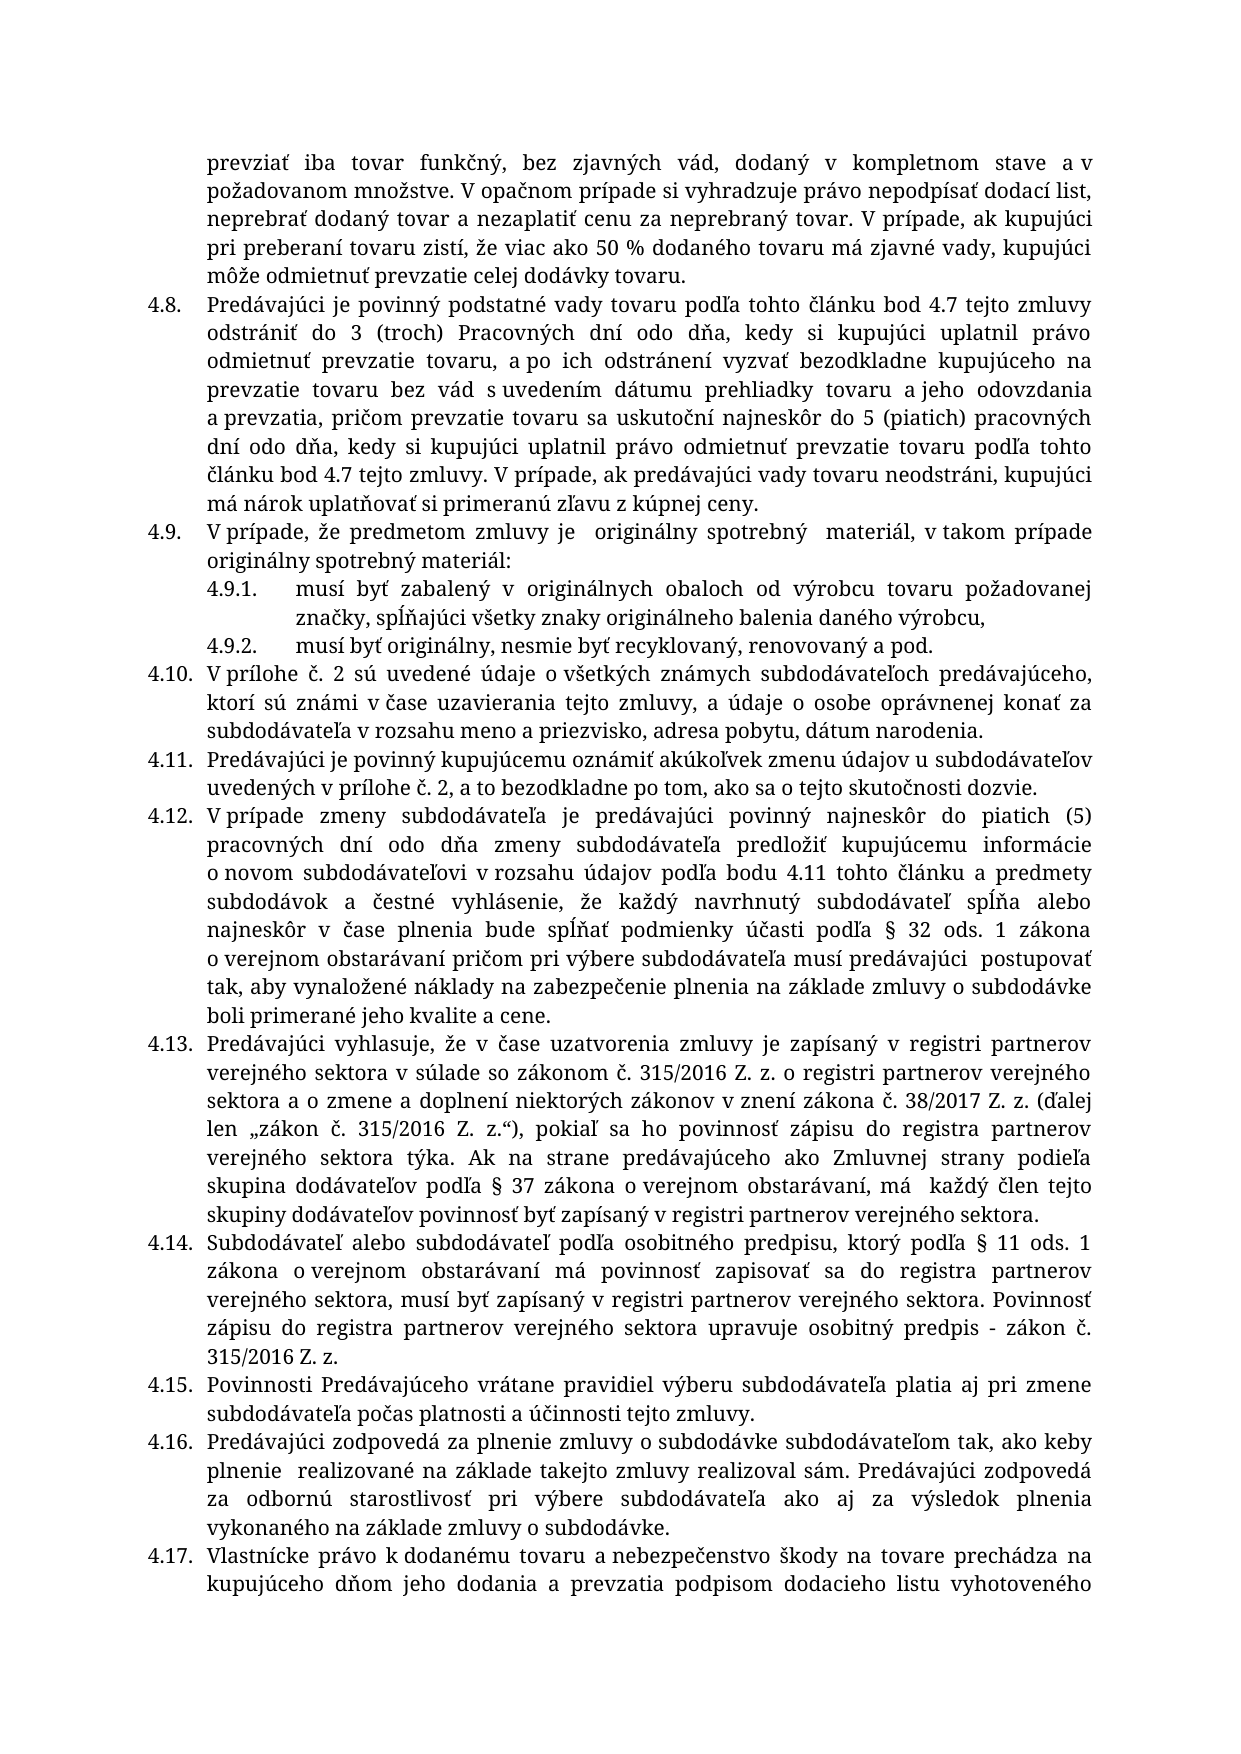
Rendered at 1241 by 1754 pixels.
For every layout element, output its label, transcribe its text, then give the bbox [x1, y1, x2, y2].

list Predávajúci vyhlasuje, že v čase uzatvorenia zmluvy je zapísaný v registri partnerov verejného sektora v súlade so zákonom č. 315/2016 Z. z. o registri partnerov verejného sektora a o zmene a doplnení niektorých zákonov v znení zákona č. 38/2017 Z. z. (ďalej len „zákon č. 315/2016 Z. z.“), pokiaľ sa ho povinnosť zápisu do registra partnerov verejného sektora týka. Ak na strane predávajúceho ako Zmluvnej strany podieľa skupina dodávateľov podľa § 37 zákona o verejnom obstarávaní, má každý člen tejto skupiny dodávateľov povinnosť byť zapísaný v registri partnerov verejného sektora. [148, 1029, 1093, 1228]
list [148, 1541, 1093, 1598]
list musí byť zabalený v originálnych obaloch od výrobcu tovaru požadovanej značky, spĺňajúci všetky znaky originálneho balenia daného výrobcu, [207, 574, 1093, 631]
list V prípade zmeny subdodávateľa je predávajúci povinný najneskôr do piatich (5) pracovných dní odo dňa zmeny subdodávateľa predložiť kupujúcemu informácie o novom subdodávateľovi v rozsahu údajov podľa bodu 4.11 tohto článku a predmety subdodávok a čestné vyhlásenie, že každý navrhnutý subdodávateľ spĺňa alebo najneskôr v čase plnenia bude spĺňať podmienky účasti podľa § 32 ods. 1 zákona o verejnom obstarávaní pričom pri výbere subdodávateľa musí predávajúci postupovať tak, aby vynaložené náklady na zabezpečenie plnenia na základe zmluvy o subdodávke boli primerané jeho kvalite a cene. [148, 802, 1093, 1029]
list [148, 148, 1093, 290]
list Predávajúci zodpovedá za plnenie zmluvy o subdodávke subdodávateľom tak, ako keby plnenie realizované na základe takejto zmluvy realizoval sám. Predávajúci zodpovedá za odbornú starostlivosť pri výbere subdodávateľa ako aj za výsledok plnenia vykonaného na základe zmluvy o subdodávke. [148, 1427, 1093, 1541]
list Predávajúci je povinný kupujúcemu oznámiť akúkoľvek zmenu údajov u subdodávateľov uvedených v prílohe č. 2, a to bezodkladne po tom, ako sa o tejto skutočnosti dozvie. [148, 745, 1093, 802]
list Subdodávateľ alebo subdodávateľ podľa osobitného predpisu, ktorý podľa § 11 ods. 1 zákona o verejnom obstarávaní má povinnosť zapisovať sa do registra partnerov verejného sektora, musí byť zapísaný v registri partnerov verejného sektora. Povinnosť zápisu do registra partnerov verejného sektora upravuje osobitný predpis - zákon č. 315/2016 Z. z. [148, 1228, 1093, 1370]
list Povinnosti Predávajúceho vrátane pravidiel výberu subdodávateľa platia aj pri zmene subdodávateľa počas platnosti a účinnosti tejto zmluvy. [148, 1370, 1093, 1427]
list V prílohe č. 2 sú uvedené údaje o všetkých známych subdodávateľoch predávajúceho, ktorí sú známi v čase uzavierania tejto zmluvy, a údaje o osobe oprávnenej konať za subdodávateľa v rozsahu meno a priezvisko, adresa pobytu, dátum narodenia. [148, 659, 1093, 745]
list musí byť originálny, nesmie byť recyklovaný, renovovaný a pod. [207, 631, 1093, 659]
list V prípade, že predmetom zmluvy je originálny spotrebný materiál, v takom prípade originálny spotrebný materiál: [148, 517, 1093, 574]
list Predávajúci je povinný podstatné vady tovaru podľa tohto článku bod 4.7 tejto zmluvy odstrániť do 3 (troch) Pracovných dní odo dňa, kedy si kupujúci uplatnil právo odmietnuť prevzatie tovaru, a po ich odstránení vyzvať bezodkladne kupujúceho na prevzatie tovaru bez vád s uvedením dátumu prehliadky tovaru a jeho odovzdania a prevzatia, pričom prevzatie tovaru sa uskutoční najneskôr do 5 (piatich) pracovných dní odo dňa, kedy si kupujúci uplatnil právo odmietnuť prevzatie tovaru podľa tohto článku bod 4.7 tejto zmluvy. V prípade, ak predávajúci vady tovaru neodstráni, kupujúci má nárok uplatňovať si primeranú zľavu z kúpnej ceny. [148, 290, 1093, 517]
